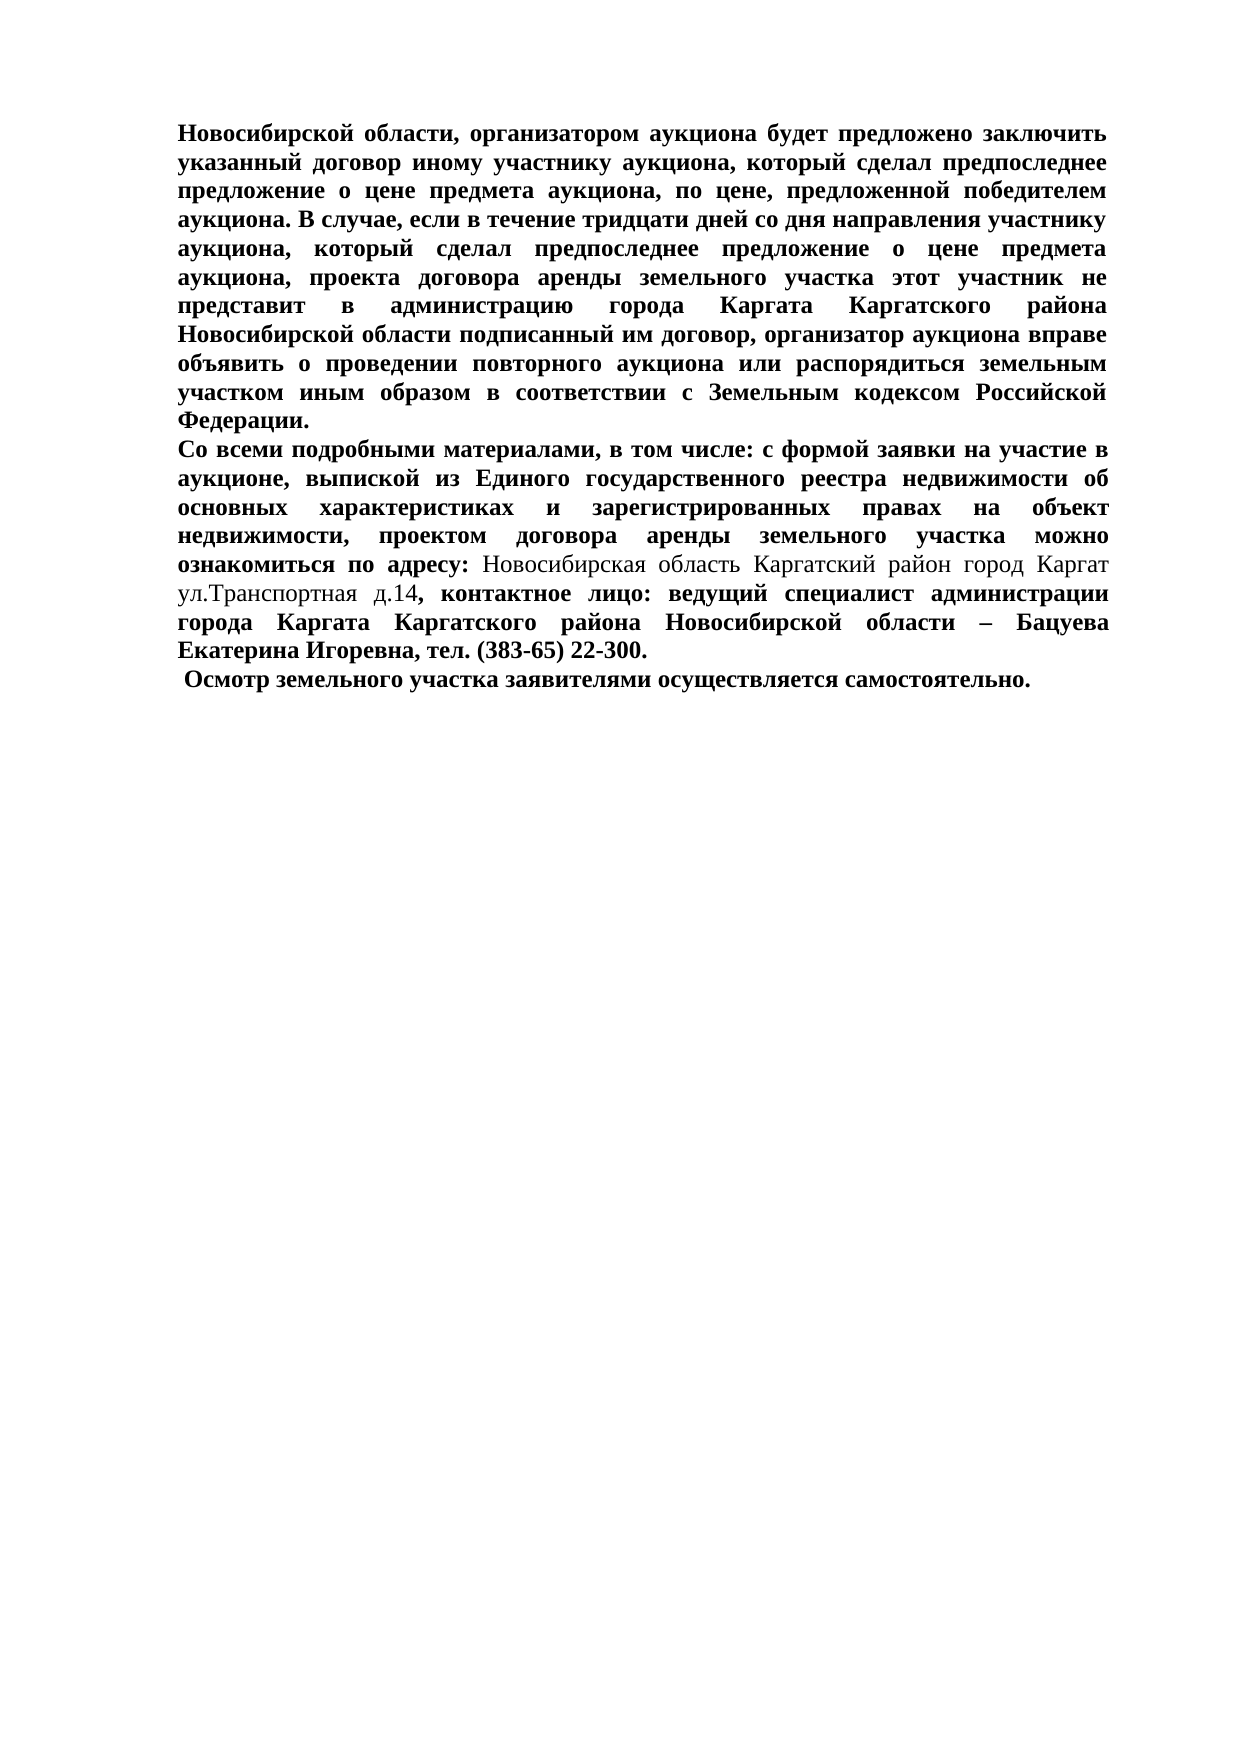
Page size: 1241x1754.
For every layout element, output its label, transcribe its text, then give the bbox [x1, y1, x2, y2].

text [177, 118, 1107, 434]
text Осмотр земельного участка заявителями осуществляется самостоятельно. [177, 664, 1110, 693]
text Со всеми подробными материалами, в том числе: с формой заявки на участие в аукционе, выпиской из Единого государственного реестра недвижимости об основных характеристиках и зарегистрированных правах на объект недвижимости, проектом договора аренды земельного участка можно ознакомиться по адресу: Новосибирская область Каргатский район город Каргат ул.Транспортная д.14, контактное лицо: ведущий специалист администрации города Каргата Каргатского района Новосибирской области – Бацуева Екатерина Игоревна, тел. (383-65) 22-300. [177, 434, 1110, 664]
